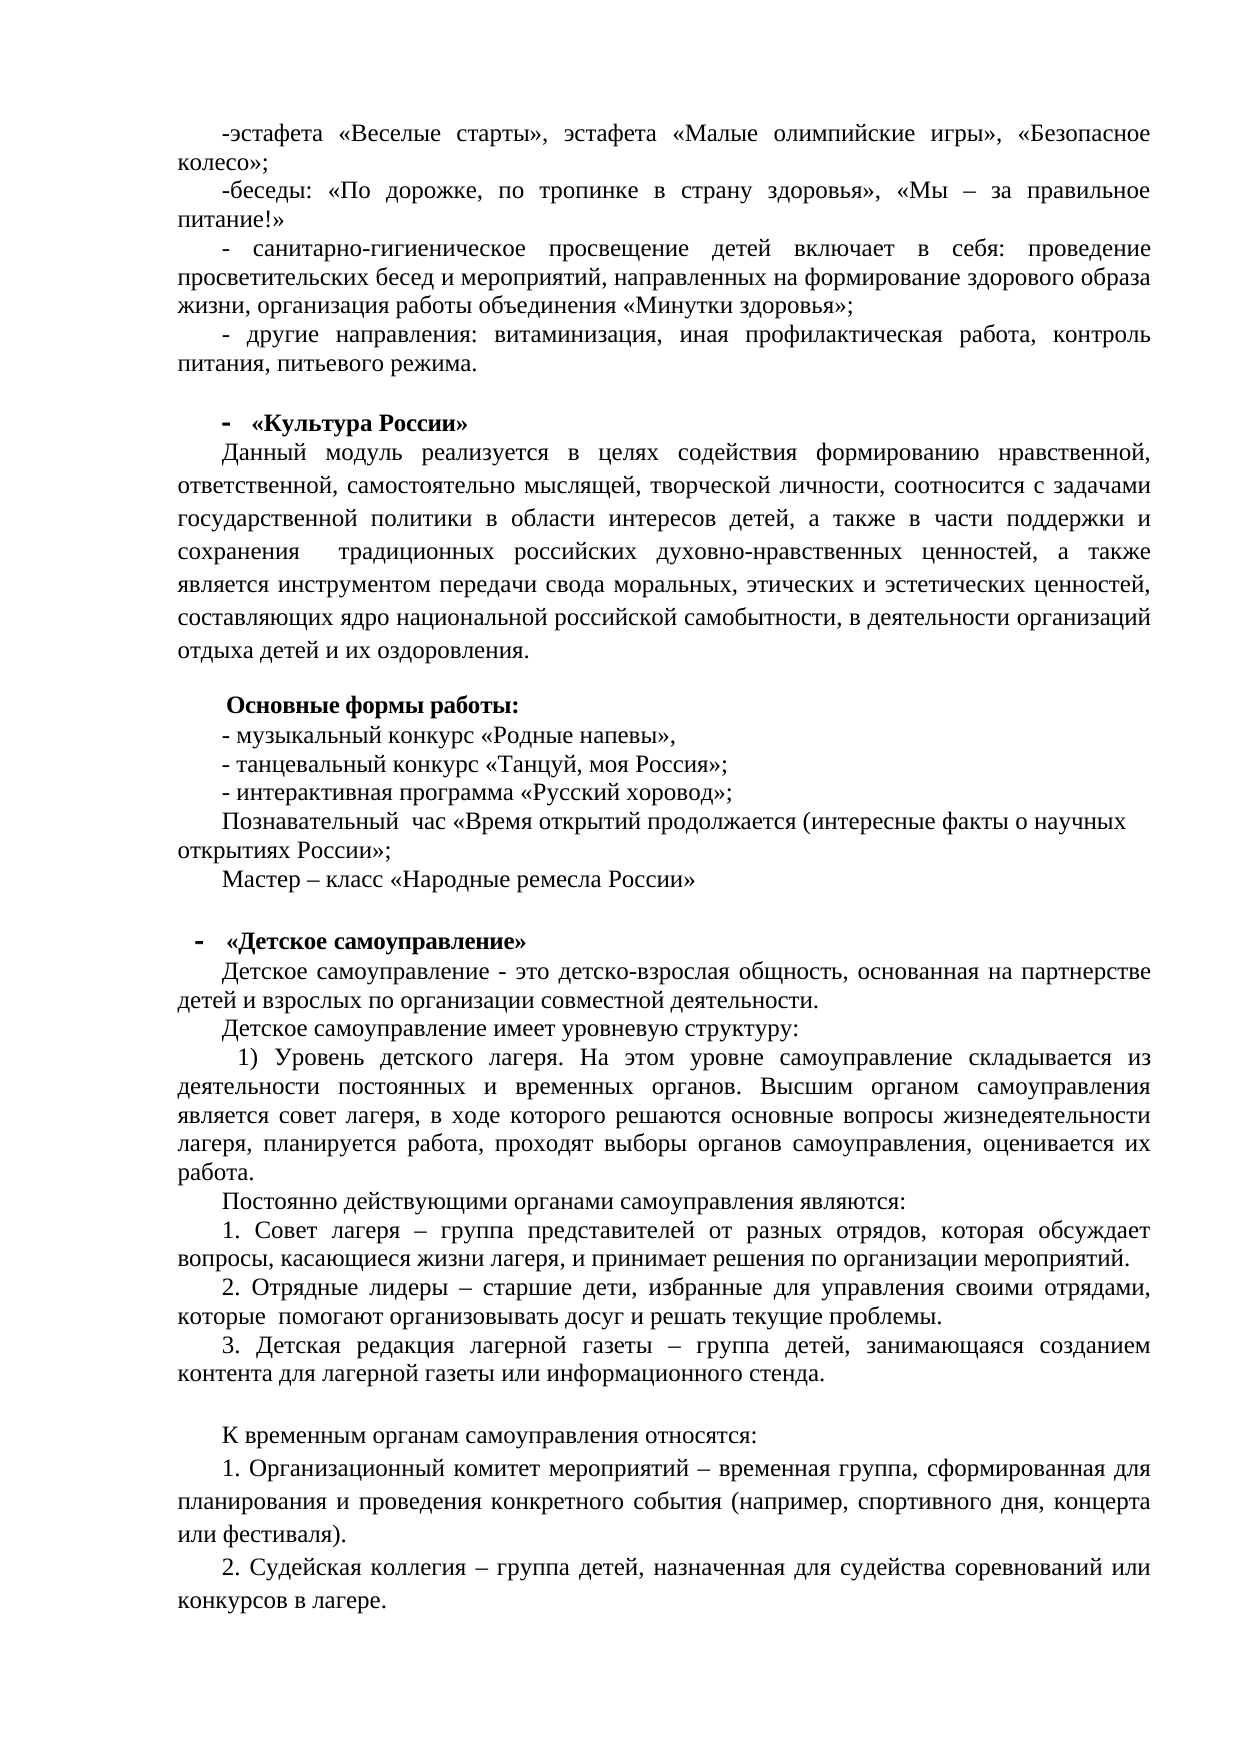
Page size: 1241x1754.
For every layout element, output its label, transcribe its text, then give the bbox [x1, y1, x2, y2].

text 2. Отрядные лидеры – старшие дети, избранные для управления своими отрядами, которые помогают организовывать досуг и решать текущие проблемы. [177, 1272, 1152, 1330]
text Данный модуль реализуется в целях содействия формированию нравственной, ответственной, самостоятельно мыслящей, творческой личности, соотносится с задачами государственной политики в области интересов детей, а также в части поддержки и сохранения традиционных российских духовно-нравственных ценностей, а также является инструментом передачи свода моральных, этических и эстетических ценностей, составляющих ядро национальной российской самобытности, в деятельности организаций отдыха детей и их оздоровления. [177, 437, 1152, 664]
text - другие направления: витаминизация, иная профилактическая работа, контроль питания, питьевого режима. [177, 319, 1152, 377]
list «Культура России» [177, 407, 1152, 437]
text - интерактивная программа «Русский хоровод»; [177, 777, 1152, 806]
text Основные формы работы: [226, 689, 1152, 720]
text Детское самоуправление имеет уровневую структуру: [177, 1013, 1152, 1042]
text Детское самоуправление - это детско-взрослая общность, основанная на партнерстве детей и взрослых по организации совместной деятельности. [177, 956, 1152, 1013]
text 1) Уровень детского лагеря. На этом уровне самоуправление складывается из деятельности постоянных и временных органов. Высшим органом самоуправления является совет лагеря, в ходе которого решаются основные вопросы жизнедеятельности лагеря, планируется работа, проходят выборы органов самоуправления, оценивается их работа. [177, 1042, 1152, 1186]
text - танцевальный конкурс «Танцуй, моя Россия»; [177, 749, 1152, 777]
text Постоянно действующими органами самоуправления являются: [177, 1186, 1152, 1215]
text 2. Судейская коллегия – группа детей, назначенная для судейства соревнований или конкурсов в лагере. [177, 1552, 1152, 1614]
list «Детское самоуправление» [195, 925, 1152, 956]
text 3. Детская редакция лагерной газеты – группа детей, занимающаяся созданием контента для лагерной газеты или информационного стенда. [177, 1330, 1152, 1387]
text Познавательный час «Время открытий продолжается (интересные факты о научных открытиях России»; [177, 806, 1152, 864]
text Мастер – класс «Народные ремесла России» [177, 864, 1152, 892]
text - санитарно-гигиеническое просвещение детей включает в себя: проведение просветительских бесед и мероприятий, направленных на формирование здорового образа жизни, организация работы объединения «Минутки здоровья»; [177, 233, 1152, 319]
text 1. Организационный комитет мероприятий – временная группа, сформированная для планирования и проведения конкретного события (например, спортивного дня, концерта или фестиваля). [177, 1453, 1152, 1548]
text -эстафета «Веселые старты», эстафета «Малые олимпийские игры», «Безопасное колесо»; [177, 118, 1152, 176]
text -беседы: «По дорожке, по тропинке в страну здоровья», «Мы – за правильное питание!» [177, 176, 1152, 233]
text К временным органам самоуправления относятся: [177, 1420, 1152, 1449]
text 1. Совет лагеря – группа представителей от разных отрядов, которая обсуждает вопросы, касающиеся жизни лагеря, и принимает решения по организации мероприятий. [177, 1215, 1152, 1272]
text - музыкальный конкурс «Родные напевы», [177, 720, 1152, 749]
